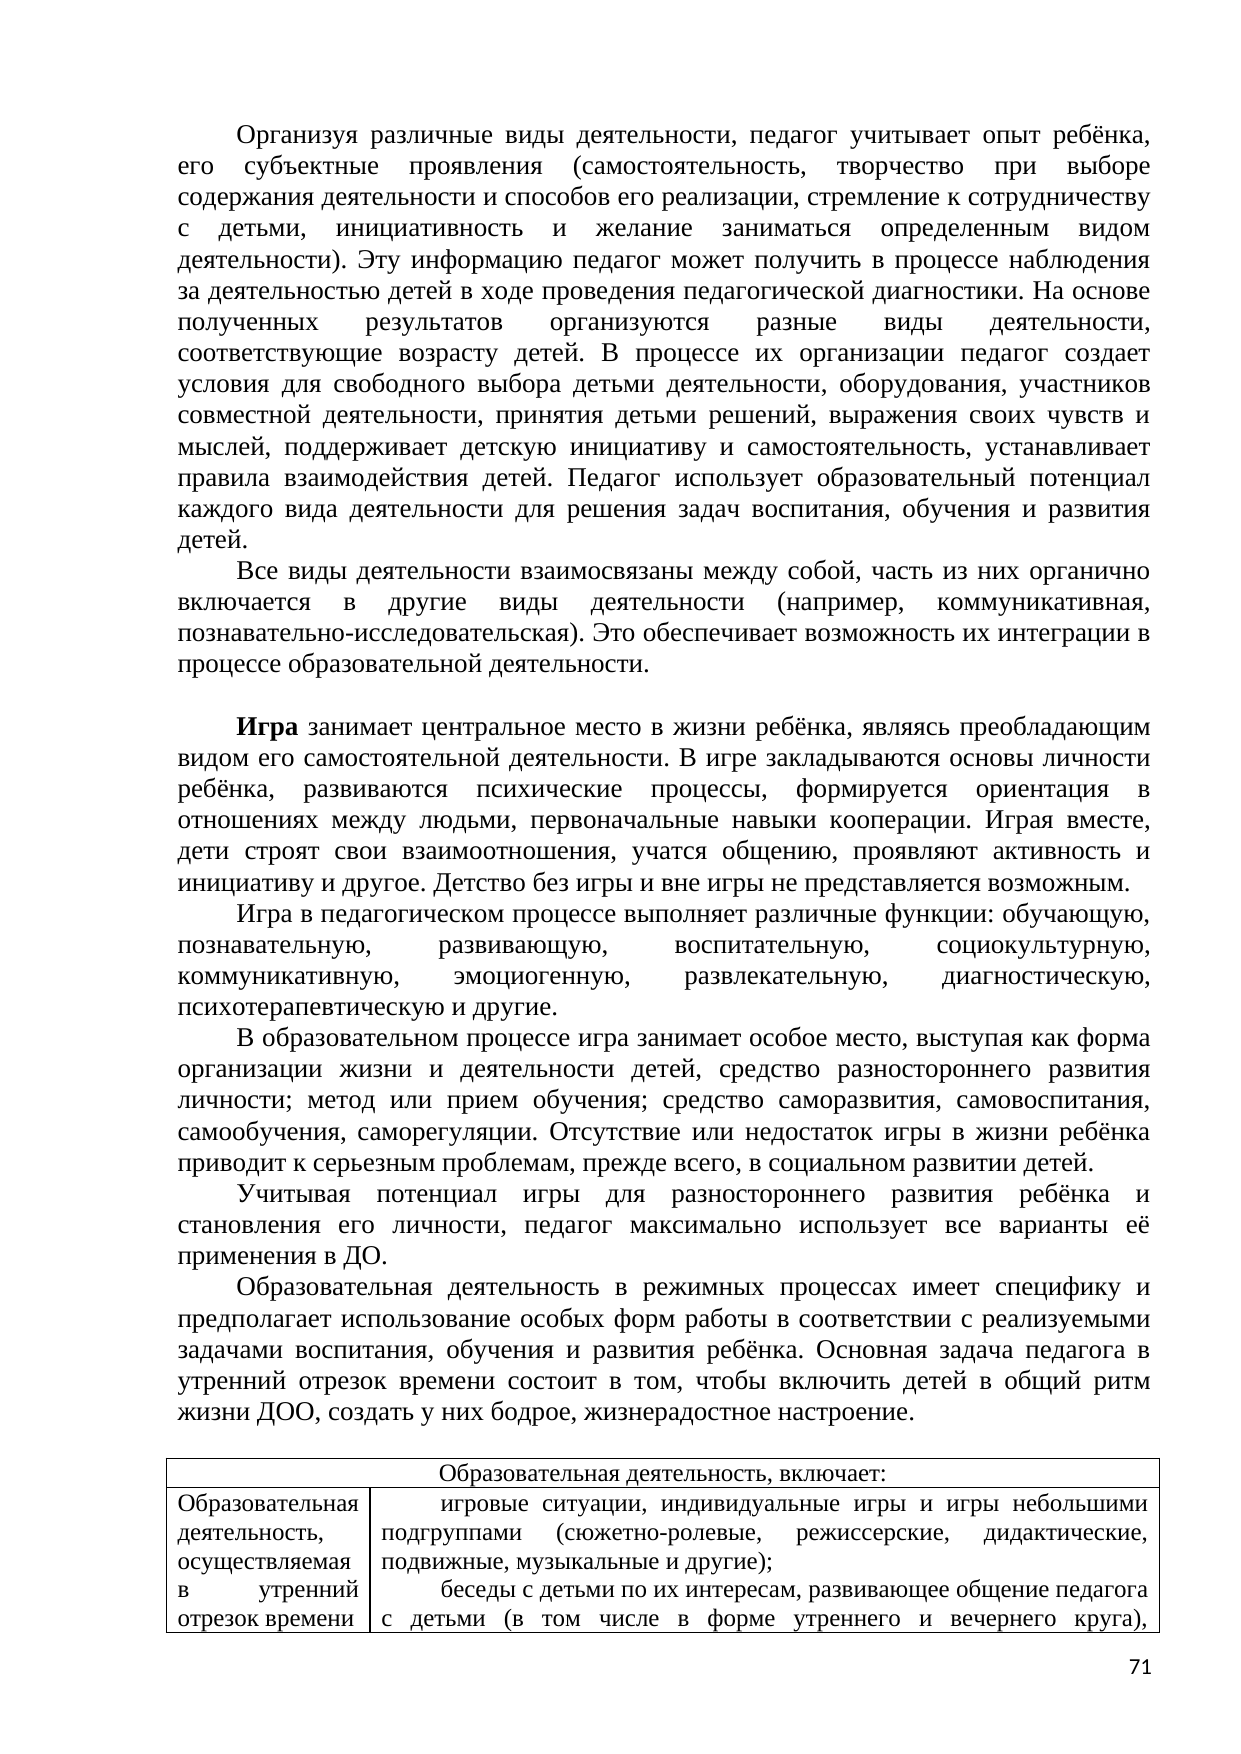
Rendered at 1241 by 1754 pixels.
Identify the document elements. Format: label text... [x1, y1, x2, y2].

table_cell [371, 1488, 1159, 1632]
text Образовательная деятельность в режимных процессах имеет специфику и предполагает использование особых форм работы в соответствии с реализуемыми задачами воспитания, обучения и развития ребёнка. Основная задача педагога в утренний отрезок времени состоит в том, чтобы включить детей в общий ритм жизни ДОО, создать у них бодрое, жизнерадостное настроение. [177, 1271, 1152, 1426]
text Все виды деятельности взаимосвязаны между собой, часть из них органично включается в другие виды деятельности (например, коммуникативная, познавательно-исследовательская). Это обеспечивает возможность их интеграции в процессе образовательной деятельности. [177, 554, 1152, 679]
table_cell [167, 1488, 369, 1632]
text Организуя различные виды деятельности, педагог учитывает опыт ребёнка, его субъектные проявления (самостоятельность, творчество при выборе содержания деятельности и способов его реализации, стремление к сотрудничеству с детьми, инициативность и желание заниматься определенным видом деятельности). Эту информацию педагог может получить в процессе наблюдения за деятельностью детей в ходе проведения педагогической диагностики. На основе полученных результатов организуются разные виды деятельности, соответствующие возрасту детей. В процессе их организации педагог создает условия для свободного выбора детьми деятельности, оборудования, участников совместной деятельности, принятия детьми решений, выражения своих чувств и мыслей, поддерживает детскую инициативу и самостоятельность, устанавливает правила взаимодействия детей. Педагог использует образовательный потенциал каждого вида деятельности для решения задач воспитания, обучения и развития детей. [177, 118, 1152, 554]
text Игра в педагогическом процессе выполняет различные функции: обучающую, познавательную, развивающую, воспитательную, социокультурную, коммуникативную, эмоциогенную, развлекательную, диагностическую, психотерапевтическую и другие. [177, 897, 1152, 1021]
text В образовательном процессе игра занимает особое место, выступая как форма организации жизни и деятельности детей, средство разностороннего развития личности; метод или прием обучения; средство саморазвития, самовоспитания, самообучения, саморегуляции. Отсутствие или недостаток игры в жизни ребёнка приводит к серьезным проблемам, прежде всего, в социальном развитии детей. [177, 1021, 1152, 1177]
table_header Образовательная деятельность, включает: [167, 1459, 1159, 1487]
text Игра занимает центральное место в жизни ребёнка, являясь преобладающим видом его самостоятельной деятельности. В игре закладываются основы личности ребёнка, развиваются психические процессы, формируется ориентация в отношениях между людьми, первоначальные навыки кооперации. Играя вместе, дети строят свои взаимоотношения, учатся общению, проявляют активность и инициативу и другое. Детство без игры и вне игры не представляется возможным. [177, 710, 1152, 897]
text Учитывая потенциал игры для разностороннего развития ребёнка и становления его личности, педагог максимально использует все варианты её применения в ДО. [177, 1177, 1152, 1271]
